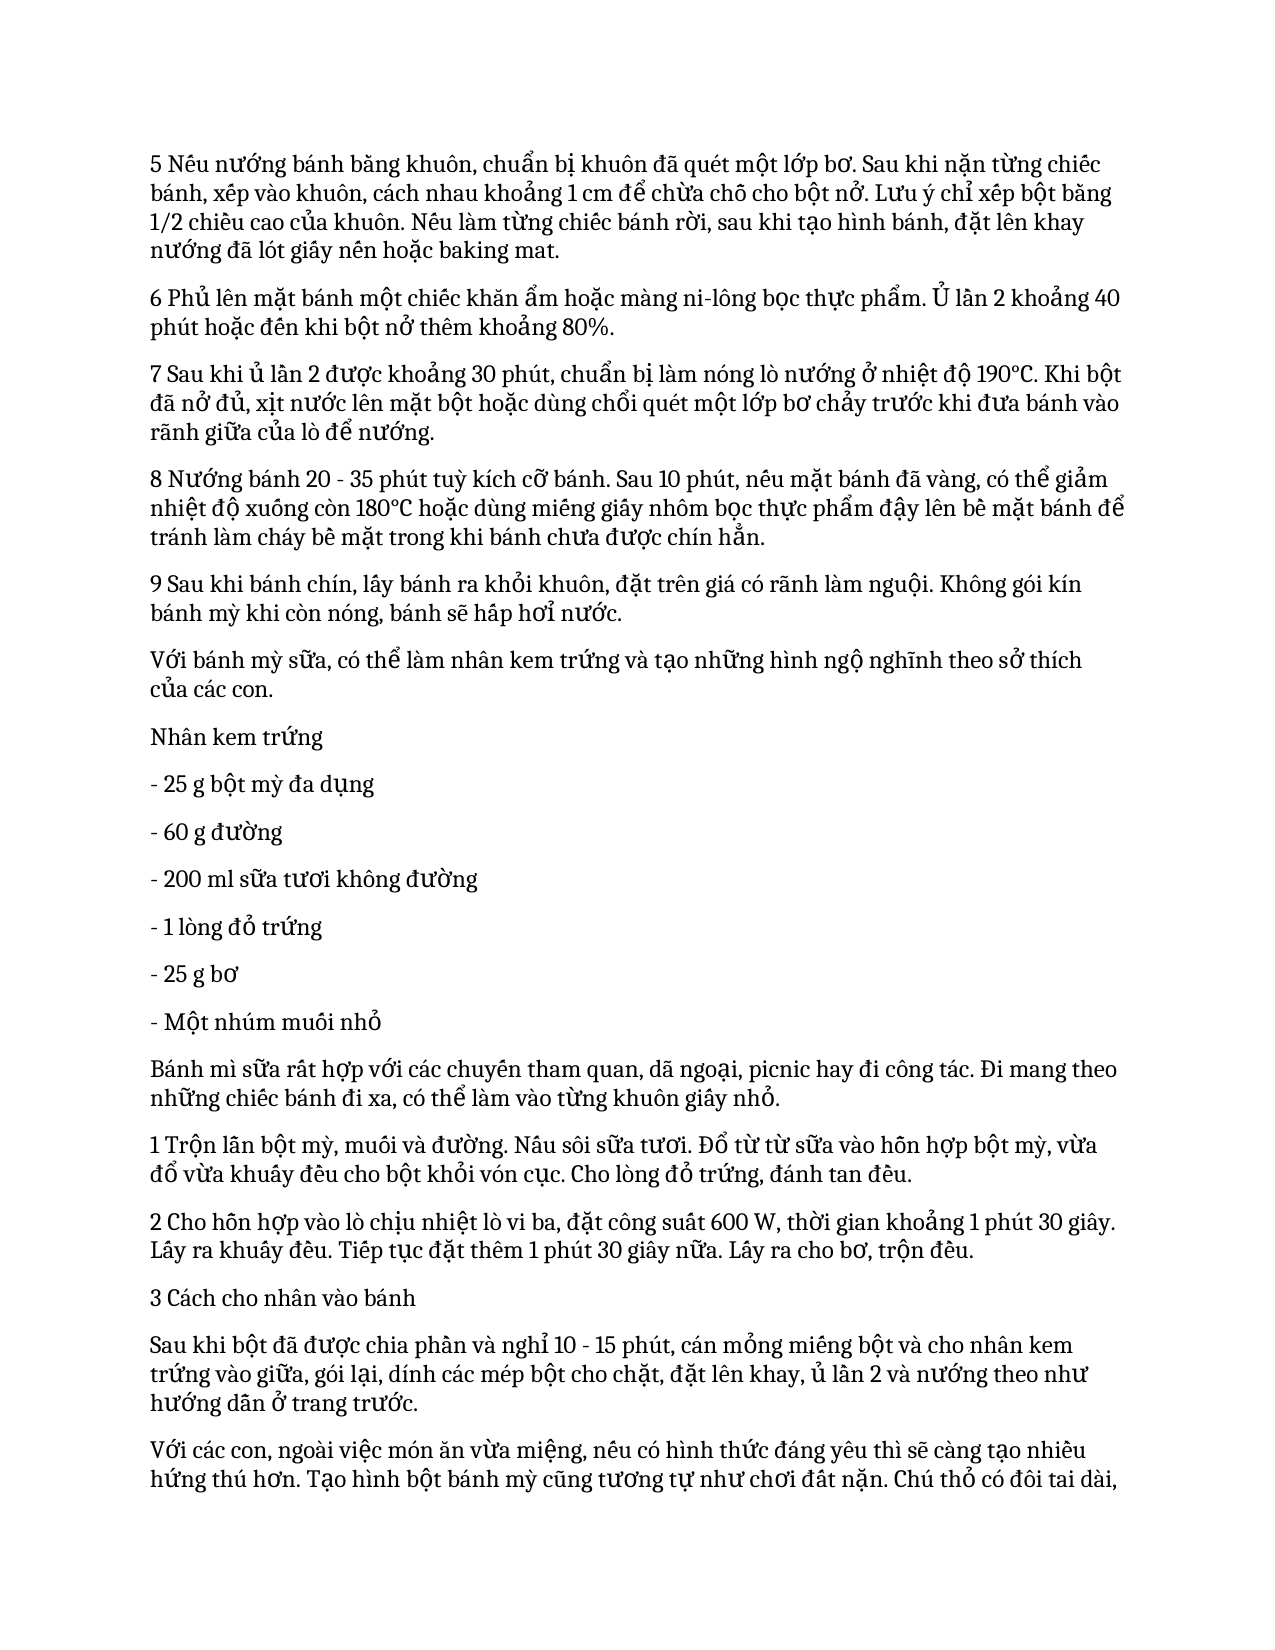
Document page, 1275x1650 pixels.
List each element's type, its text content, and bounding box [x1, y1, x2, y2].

text Nhân kem trứng [150, 722, 1125, 751]
text - Một nhúm muối nhỏ [150, 1007, 1125, 1036]
text - 25 g bột mỳ đa dụng [150, 770, 1125, 799]
text - 60 g đường [150, 817, 1125, 846]
text 1 Trộn lẫn bột mỳ, muối và đường. Nấu sôi sữa tươi. Đổ từ từ sữa vào hỗn hợp bột mỳ, vừa đổ vừa khuấy đều cho bột khỏi vón cục. Cho lòng đỏ trứng, đánh tan đều. [150, 1131, 1125, 1189]
text 7 Sau khi ủ lần 2 được khoảng 30 phút, chuẩn bị làm nóng lò nướng ở nhiệt độ 190°C. Khi bột đã nở đủ, xịt nước lên mặt bột hoặc dùng chổi quét một lớp bơ chảy trước khi đưa bánh vào rãnh giữa của lò để nướng. [150, 360, 1125, 446]
text 8 Nướng bánh 20 - 35 phút tuỳ kích cỡ bánh. Sau 10 phút, nếu mặt bánh đã vàng, có thể giảm nhiệt độ xuống còn 180°C hoặc dùng miếng giấy nhôm bọc thực phẩm đậy lên bề mặt bánh để tránh làm cháy bề mặt trong khi bánh chưa được chín hẳn. [150, 465, 1125, 551]
text Bánh mì sữa rất hợp với các chuyến tham quan, dã ngoại, picnic hay đi công tác. Đi mang theo những chiếc bánh đi xa, có thể làm vào từng khuôn giấy nhỏ. [150, 1055, 1125, 1112]
text 3 Cách cho nhân vào bánh [150, 1284, 1125, 1312]
text - 25 g bơ [150, 960, 1125, 989]
text 9 Sau khi bánh chín, lấy bánh ra khỏi khuôn, đặt trên giá có rãnh làm nguội. Không gói kín bánh mỳ khi còn nóng, bánh sẽ hấp hơỉ nước. [150, 570, 1125, 627]
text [150, 1436, 1125, 1494]
text 5 Nếu nướng bánh bằng khuôn, chuẩn bị khuôn đã quét một lớp bơ. Sau khi nặn từng chiếc bánh, xếp vào khuôn, cách nhau khoảng 1 cm để chừa chỗ cho bột nở. Lưu ý chỉ xếp bột bằng 1/2 chiều cao của khuôn. Nếu làm từng chiếc bánh rời, sau khi tạo hình bánh, đặt lên khay nướng đã lót giấy nến hoặc baking mat. [150, 150, 1125, 265]
text - 1 lòng đỏ trứng [150, 912, 1125, 941]
text 2 Cho hỗn hợp vào lò chịu nhiệt lò vi ba, đặt công suất 600 W, thời gian khoảng 1 phút 30 giây. Lấy ra khuấy đều. Tiếp tục đặt thêm 1 phút 30 giây nữa. Lấy ra cho bơ, trộn đều. [150, 1207, 1125, 1265]
text Với bánh mỳ sữa, có thể làm nhân kem trứng và tạo những hình ngộ nghĩnh theo sở thích của các con. [150, 646, 1125, 704]
text Sau khi bột đã được chia phần và nghỉ 10 - 15 phút, cán mỏng miếng bột và cho nhân kem trứng vào giữa, gói lại, dính các mép bột cho chặt, đặt lên khay, ủ lần 2 và nướng theo như hướng dẫn ở trang trước. [150, 1331, 1125, 1417]
text - 200 ml sữa tươi không đường [150, 865, 1125, 894]
text 6 Phủ lên mặt bánh một chiếc khăn ẩm hoặc màng ni-lông bọc thực phẩm. Ủ lần 2 khoảng 40 phút hoặc đến khi bột nở thêm khoảng 80%. [150, 284, 1125, 341]
